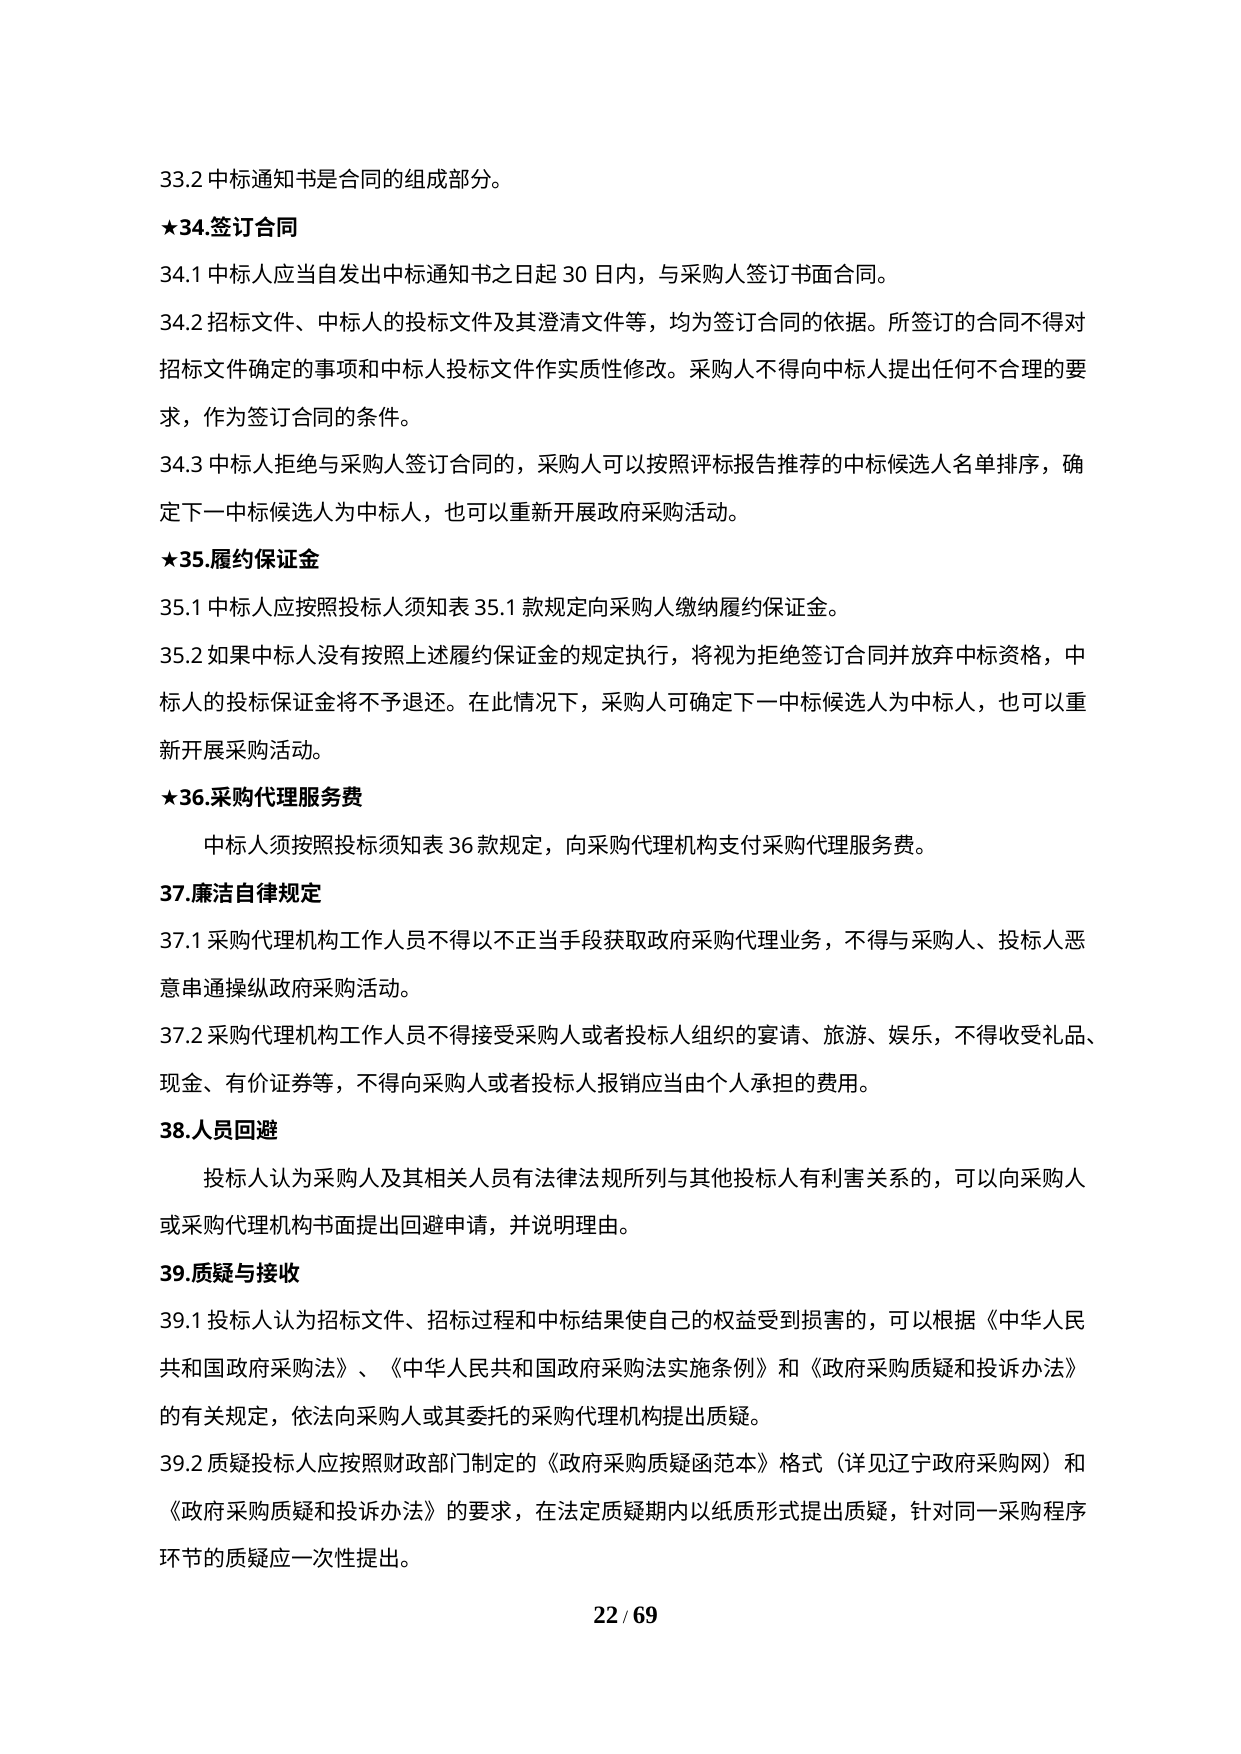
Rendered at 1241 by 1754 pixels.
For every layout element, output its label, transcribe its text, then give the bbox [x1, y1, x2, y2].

text 投标人认为采购人及其相关人员有法律法规所列与其他投标人有利害关系的，可以向采购人或采购代理机构书面提出回避申请，并说明理由。 [159, 1161, 1087, 1240]
text 39.2质疑投标人应按照财政部门制定的《政府采购质疑函范本》格式（详见辽宁政府采购网）和《政府采购质疑和投诉办法》的要求，在法定质疑期内以纸质形式提出质疑，针对同一采购程序环节的质疑应一次性提出。 [159, 1446, 1087, 1573]
text 37.廉洁自律规定 [159, 876, 1087, 907]
text ★36.采购代理服务费 [159, 780, 1087, 812]
text 35.2如果中标人没有按照上述履约保证金的规定执行，将视为拒绝签订合同并放弃中标资格，中标人的投标保证金将不予退还。在此情况下，采购人可确定下一中标候选人为中标人，也可以重新开展采购活动。 [159, 638, 1087, 764]
text 39.质疑与接收 [159, 1256, 1087, 1288]
text 33.2中标通知书是合同的组成部分。 [159, 162, 1087, 194]
text 37.2采购代理机构工作人员不得接受采购人或者投标人组织的宴请、旅游、娱乐，不得收受礼品、现金、有价证券等，不得向采购人或者投标人报销应当由个人承担的费用。 [159, 1018, 1087, 1097]
text 34.3 中标人拒绝与采购人签订合同的，采购人可以按照评标报告推荐的中标候选人名单排序，确定下一中标候选人为中标人，也可以重新开展政府采购活动。 [159, 447, 1087, 527]
text 39.1投标人认为招标文件、招标过程和中标结果使自己的权益受到损害的，可以根据《中华人民共和国政府采购法》、《中华人民共和国政府采购法实施条例》和《政府采购质疑和投诉办法》的有关规定，依法向采购人或其委托的采购代理机构提出质疑。 [159, 1303, 1087, 1430]
text 38.人员回避 [159, 1113, 1087, 1145]
text 37.1采购代理机构工作人员不得以不正当手段获取政府采购代理业务，不得与采购人、投标人恶意串通操纵政府采购活动。 [159, 923, 1087, 1002]
text ★35.履约保证金 [159, 542, 1087, 574]
text 34.1中标人应当自发出中标通知书之日起 30 日内，与采购人签订书面合同。 [159, 257, 1087, 289]
text 35.1中标人应按照投标人须知表35.1款规定向采购人缴纳履约保证金。 [159, 590, 1087, 622]
text 中标人须按照投标须知表36款规定，向采购代理机构支付采购代理服务费。 [159, 828, 1087, 860]
text 34.2招标文件、中标人的投标文件及其澄清文件等，均为签订合同的依据。所签订的合同不得对招标文件确定的事项和中标人投标文件作实质性修改。采购人不得向中标人提出任何不合理的要求，作为签订合同的条件。 [159, 305, 1087, 432]
text ★34.签订合同 [159, 209, 1087, 241]
